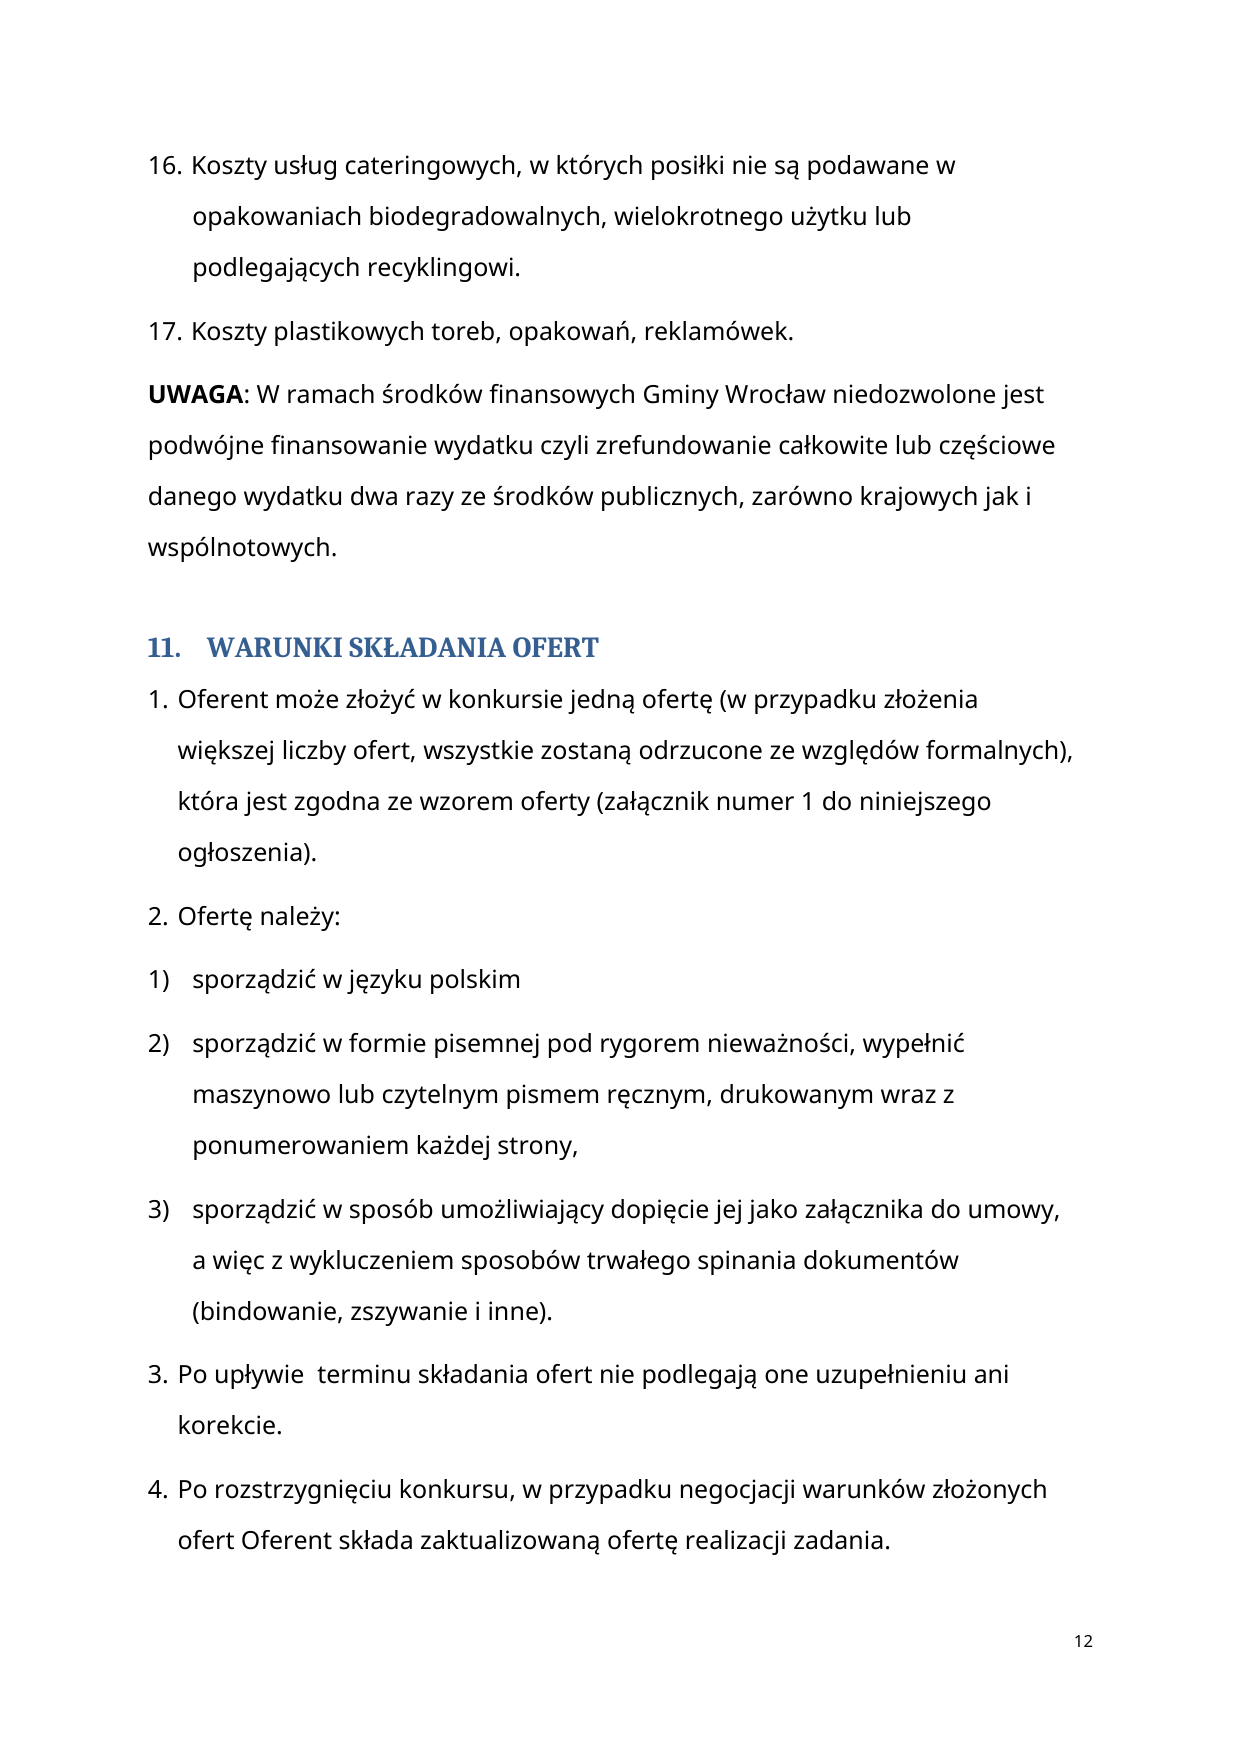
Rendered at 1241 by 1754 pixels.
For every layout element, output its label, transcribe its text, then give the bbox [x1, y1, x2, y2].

list sporządzić w języku polskim [148, 962, 1081, 996]
text UWAGA: W ramach środków finansowych Gminy Wrocław niedozwolone jest podwójne finansowanie wydatku czyli zrefundowanie całkowite lub częściowe danego wydatku dwa razy ze środków publicznych, zarówno krajowych jak i wspólnotowych. [148, 377, 1093, 564]
list Koszty usług cateringowych, w których posiłki nie są podawane w opakowaniach biodegradowalnych, wielokrotnego użytku lub podlegających recyklingowi. [148, 148, 1081, 284]
list sporządzić w formie pisemnej pod rygorem nieważności, wypełnić maszynowo lub czytelnym pismem ręcznym, drukowanym wraz z ponumerowaniem każdej strony, [148, 1026, 1081, 1162]
list Po upływie terminu składania ofert nie podlegają one uzupełnieniu ani korekcie. [148, 1357, 1081, 1442]
list sporządzić w sposób umożliwiający dopięcie jej jako załącznika do umowy, a więc z wykluczeniem sposobów trwałego spinania dokumentów (bindowanie, zszywanie i inne). [148, 1191, 1081, 1327]
list Po rozstrzygnięciu konkursu, w przypadku negocjacji warunków złożonych ofert Oferent składa zaktualizowaną ofertę realizacji zadania. [148, 1472, 1081, 1557]
list Koszty plastikowych toreb, opakowań, reklamówek. [148, 313, 1081, 347]
list Oferent może złożyć w konkursie jedną ofertę (w przypadku złożenia większej liczby ofert, wszystkie zostaną odrzucone ze względów formalnych), która jest zgodna ze wzorem oferty (załącznik numer 1 do niniejszego ogłoszenia). [148, 682, 1081, 869]
list Ofertę należy: [148, 899, 1081, 933]
subtitle WARUNKI SKŁADANIA OFERT [148, 631, 1093, 664]
